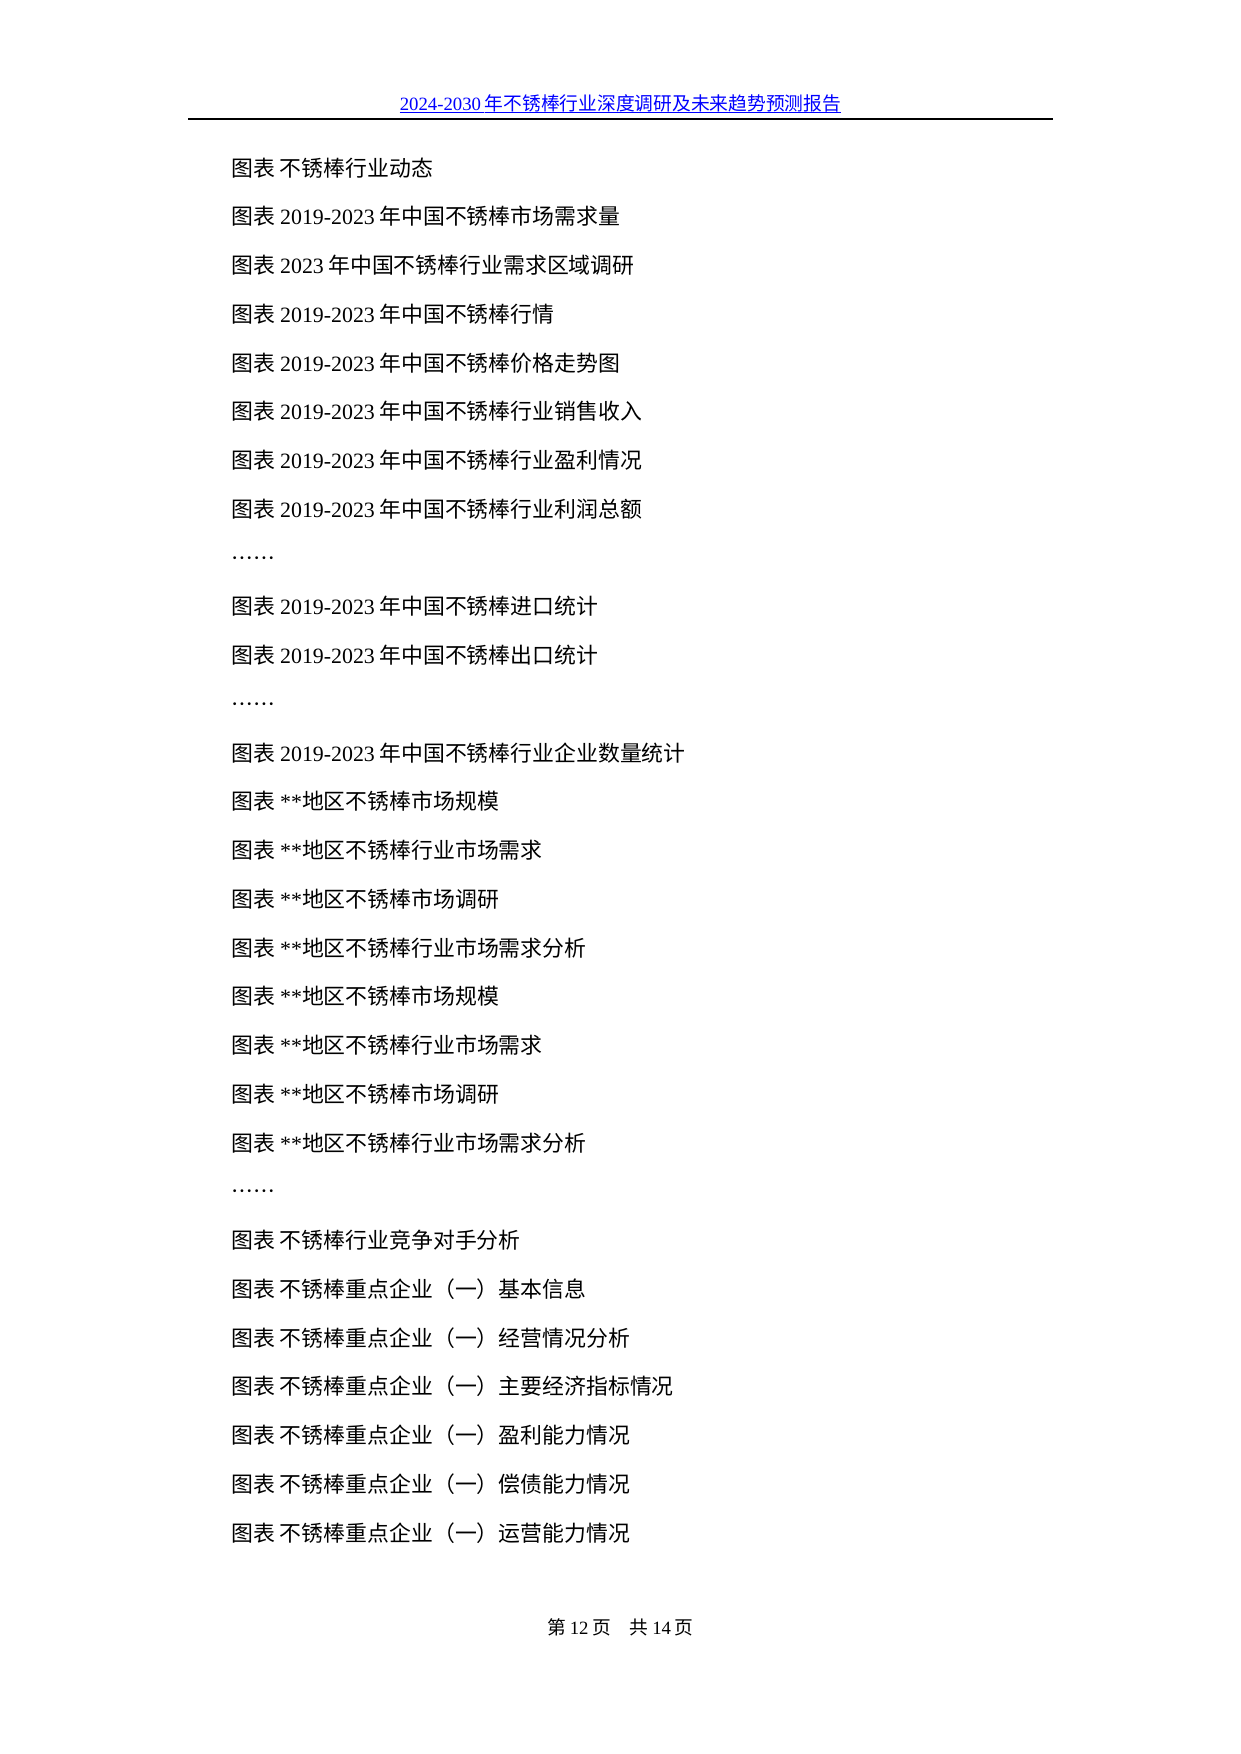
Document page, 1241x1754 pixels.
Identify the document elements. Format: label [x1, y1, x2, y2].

text [187, 150, 1053, 1548]
